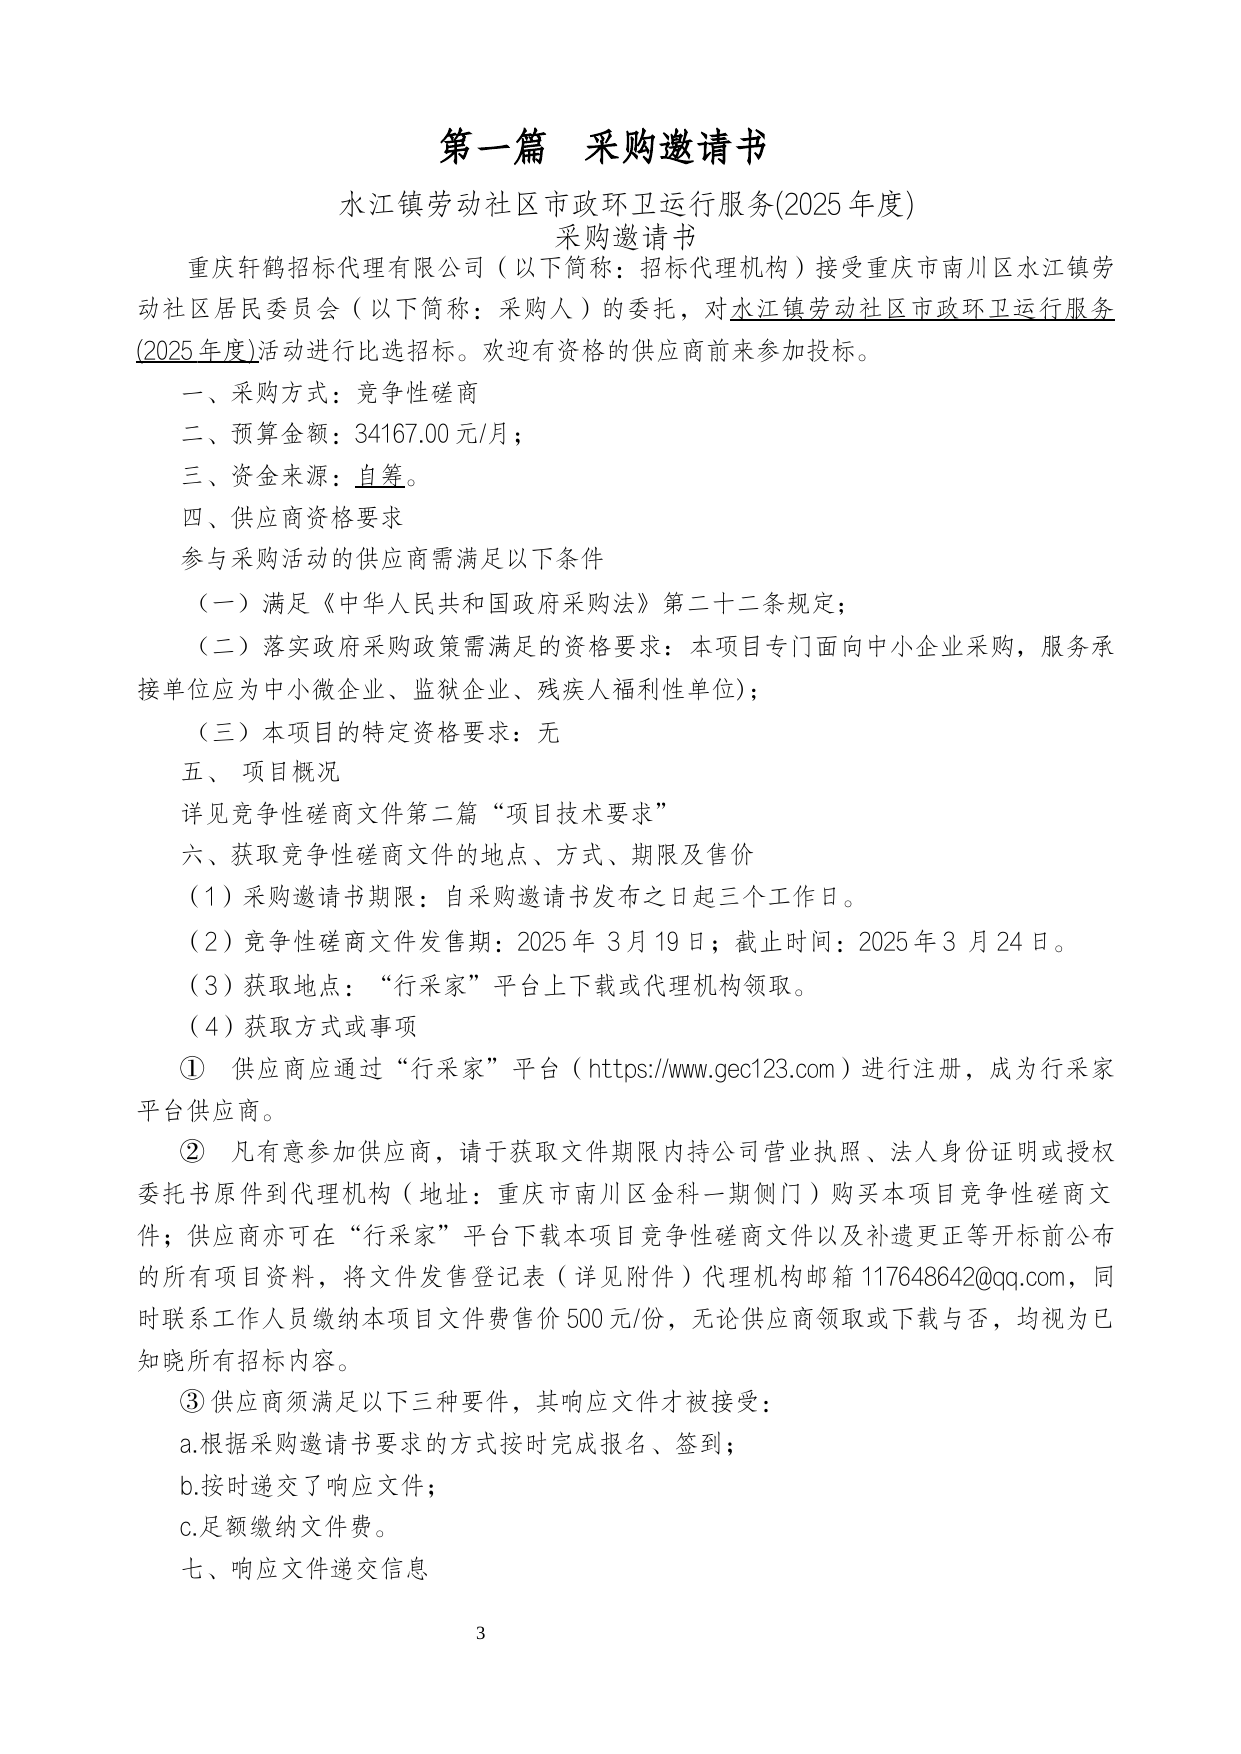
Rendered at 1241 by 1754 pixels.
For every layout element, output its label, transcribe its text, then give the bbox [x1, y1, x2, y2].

list 采购方式：竞争性磋商 [136, 379, 1116, 407]
text （二）落实政府采购政策需满足的资格要求：本项目专门面向中小企业采购，服务承接单位应为中小微企业、监狱企业、残疾人福利性单位)； [136, 631, 1116, 702]
text 重庆轩鹤招标代理有限公司（以下简称：招标代理机构）接受重庆市南川区水江镇劳动社区居民委员会（以下简称：采购人）的委托，对水江镇劳动社区市政环卫运行服务(2025年度)活动进行比选招标。欢迎有资格的供应商前来参加投标。 [136, 254, 1116, 366]
text 第一篇 采购邀请书 [136, 127, 1116, 169]
list 资金来源：自筹。 [136, 463, 1116, 491]
text （三）本项目的特定资格要求：无 [136, 716, 1116, 745]
text 水江镇劳动社区市政环卫运行服务(2025年度) [136, 189, 1116, 222]
text （一）满足《中华人民共和国政府采购法》第二十二条规定； [136, 588, 1116, 616]
list c.足额缴纳文件费。 [179, 1514, 1116, 1542]
text （2）竞争性磋商文件发售期：2025年 3月19日；截止时间：2025年3 月24日。 [136, 926, 1116, 957]
text 详见竞争性磋商文件第二篇“项目技术要求” [136, 801, 1116, 828]
list a.根据采购邀请书要求的方式按时完成报名、签到； [179, 1431, 1116, 1459]
text （1）采购邀请书期限：自采购邀请书发布之日起三个工作日。 [136, 884, 1116, 912]
text （3）获取地点：“行采家”平台上下载或代理机构领取。 [136, 973, 1116, 1000]
list ③供应商须满足以下三种要件，其响应文件才被接受： [136, 1389, 1116, 1417]
list 响应文件递交信息 [136, 1556, 1116, 1584]
list ① 供应商应通过“行采家”平台（https://www.gec123.com）进行注册，成为行采家平台供应商。 [136, 1056, 1116, 1125]
list ② 凡有意参加供应商，请于获取文件期限内持公司营业执照、法人身份证明或授权委托书原件到代理机构（地址：重庆市南川区金科一期侧门）购买本项目竞争性磋商文件；供应商亦可在“行采家”平台下载本项目竞争性磋商文件以及补遗更正等开标前公布的所有项目资料，将文件发售登记表（详见附件）代理机构邮箱117648642@qq.com，同时联系工作人员缴纳本项目文件费售价500元/份，无论供应商领取或下载与否，均视为已知晓所有招标内容。 [136, 1139, 1116, 1375]
list b.按时递交了响应文件； [179, 1473, 1116, 1500]
list 获取竞争性磋商文件的地点、方式、期限及售价 [136, 842, 1116, 870]
list 预算金额：34167.00元/月； [136, 421, 1116, 449]
text 参与采购活动的供应商需满足以下条件 [136, 546, 1116, 574]
text （4）获取方式或事项 [136, 1014, 1116, 1042]
list 项目概况 [136, 759, 1116, 787]
text 采购邀请书 [136, 222, 1116, 254]
list 供应商资格要求 [136, 504, 1116, 532]
